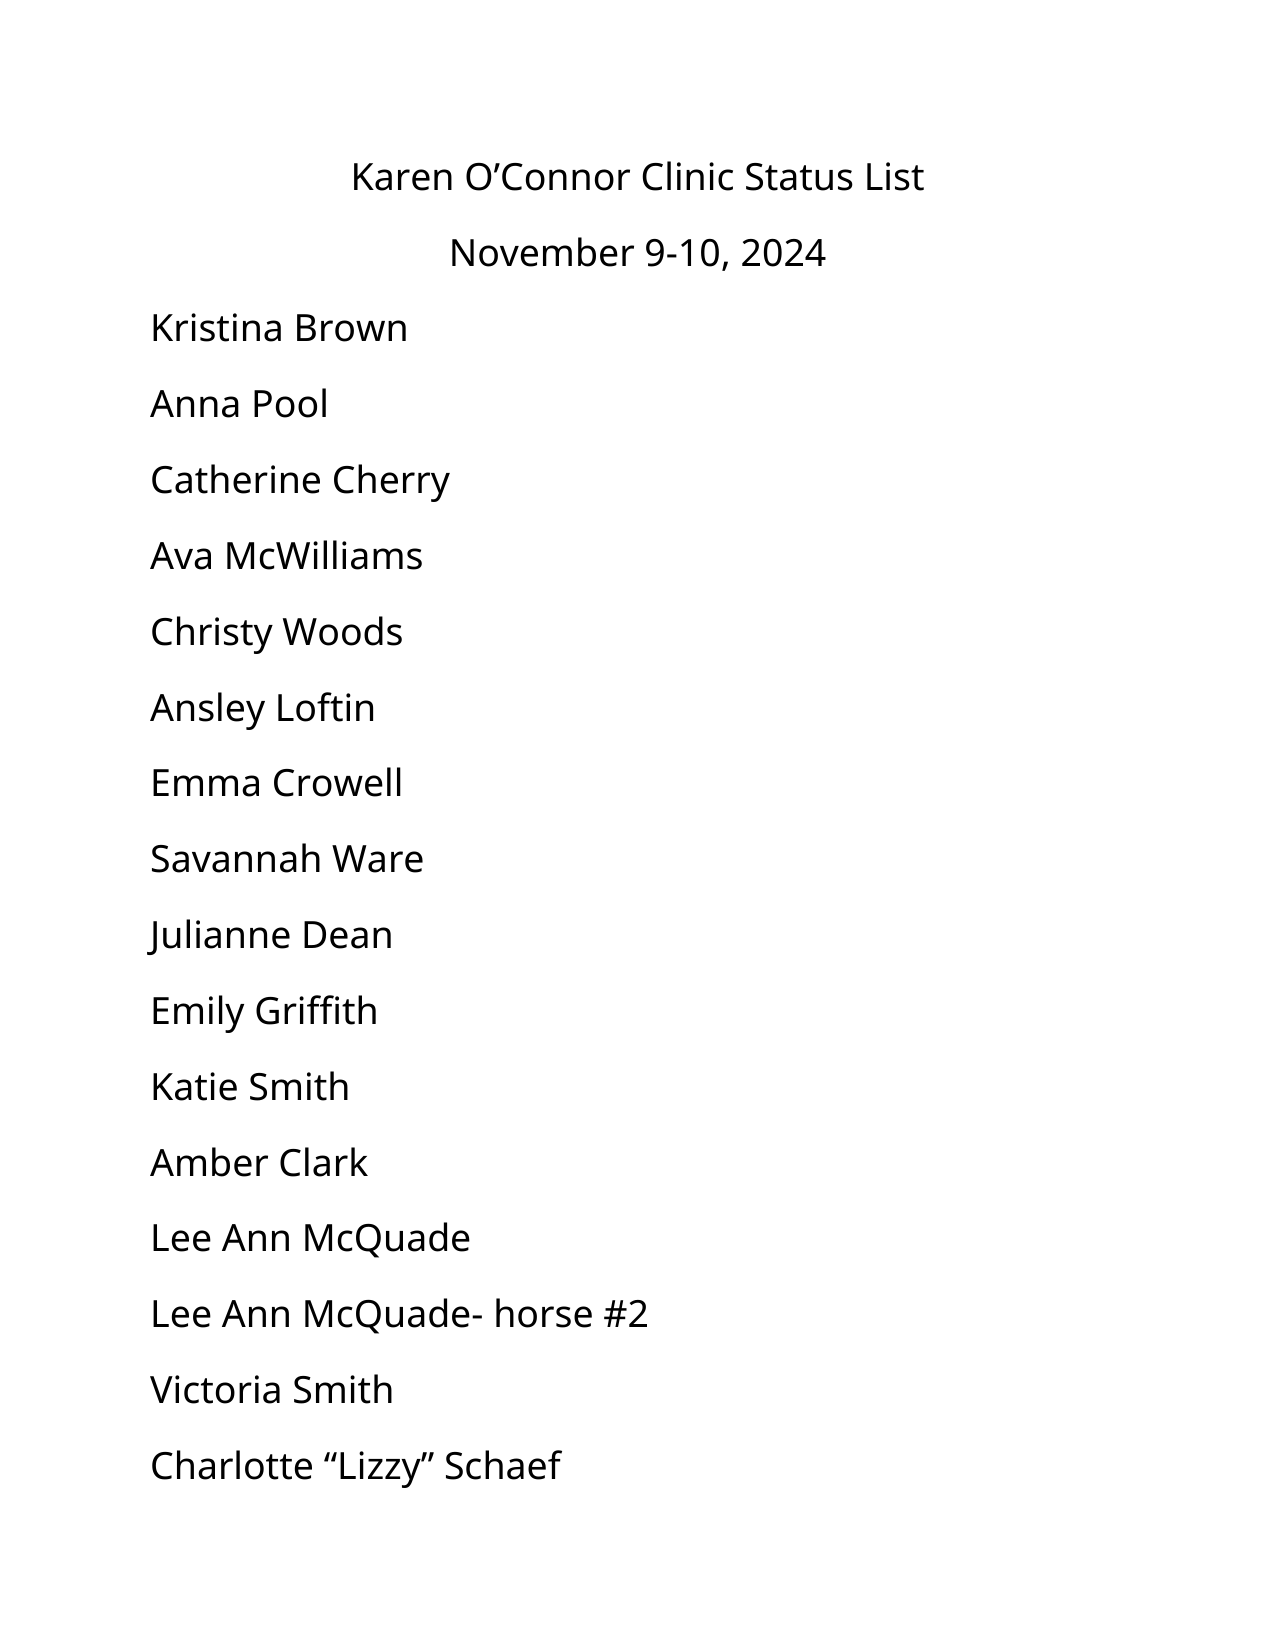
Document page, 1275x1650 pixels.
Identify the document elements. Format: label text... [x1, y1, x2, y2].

text Katie Smith [150, 1060, 1125, 1111]
text November 9-10, 2024 [150, 226, 1125, 277]
text Lee Ann McQuade [150, 1212, 1125, 1263]
text Karen O’Connor Clinic Status List [150, 150, 1125, 201]
text Savannah Ware [150, 832, 1125, 883]
text Christy Woods [150, 605, 1125, 656]
text Emily Griffith [150, 984, 1125, 1035]
text Julianne Dean [150, 908, 1125, 959]
text Emma Crowell [150, 757, 1125, 808]
text Kristina Brown [150, 302, 1125, 353]
text Ava McWilliams [150, 529, 1125, 580]
text Anna Pool [150, 377, 1125, 428]
text Charlotte “Lizzy” Schaef [150, 1439, 1125, 1490]
text Lee Ann McQuade- horse #2 [150, 1287, 1125, 1338]
text Ansley Loftin [150, 681, 1125, 732]
text Amber Clark [150, 1136, 1125, 1187]
text Catherine Cherry [150, 453, 1125, 504]
text Victoria Smith [150, 1363, 1125, 1414]
